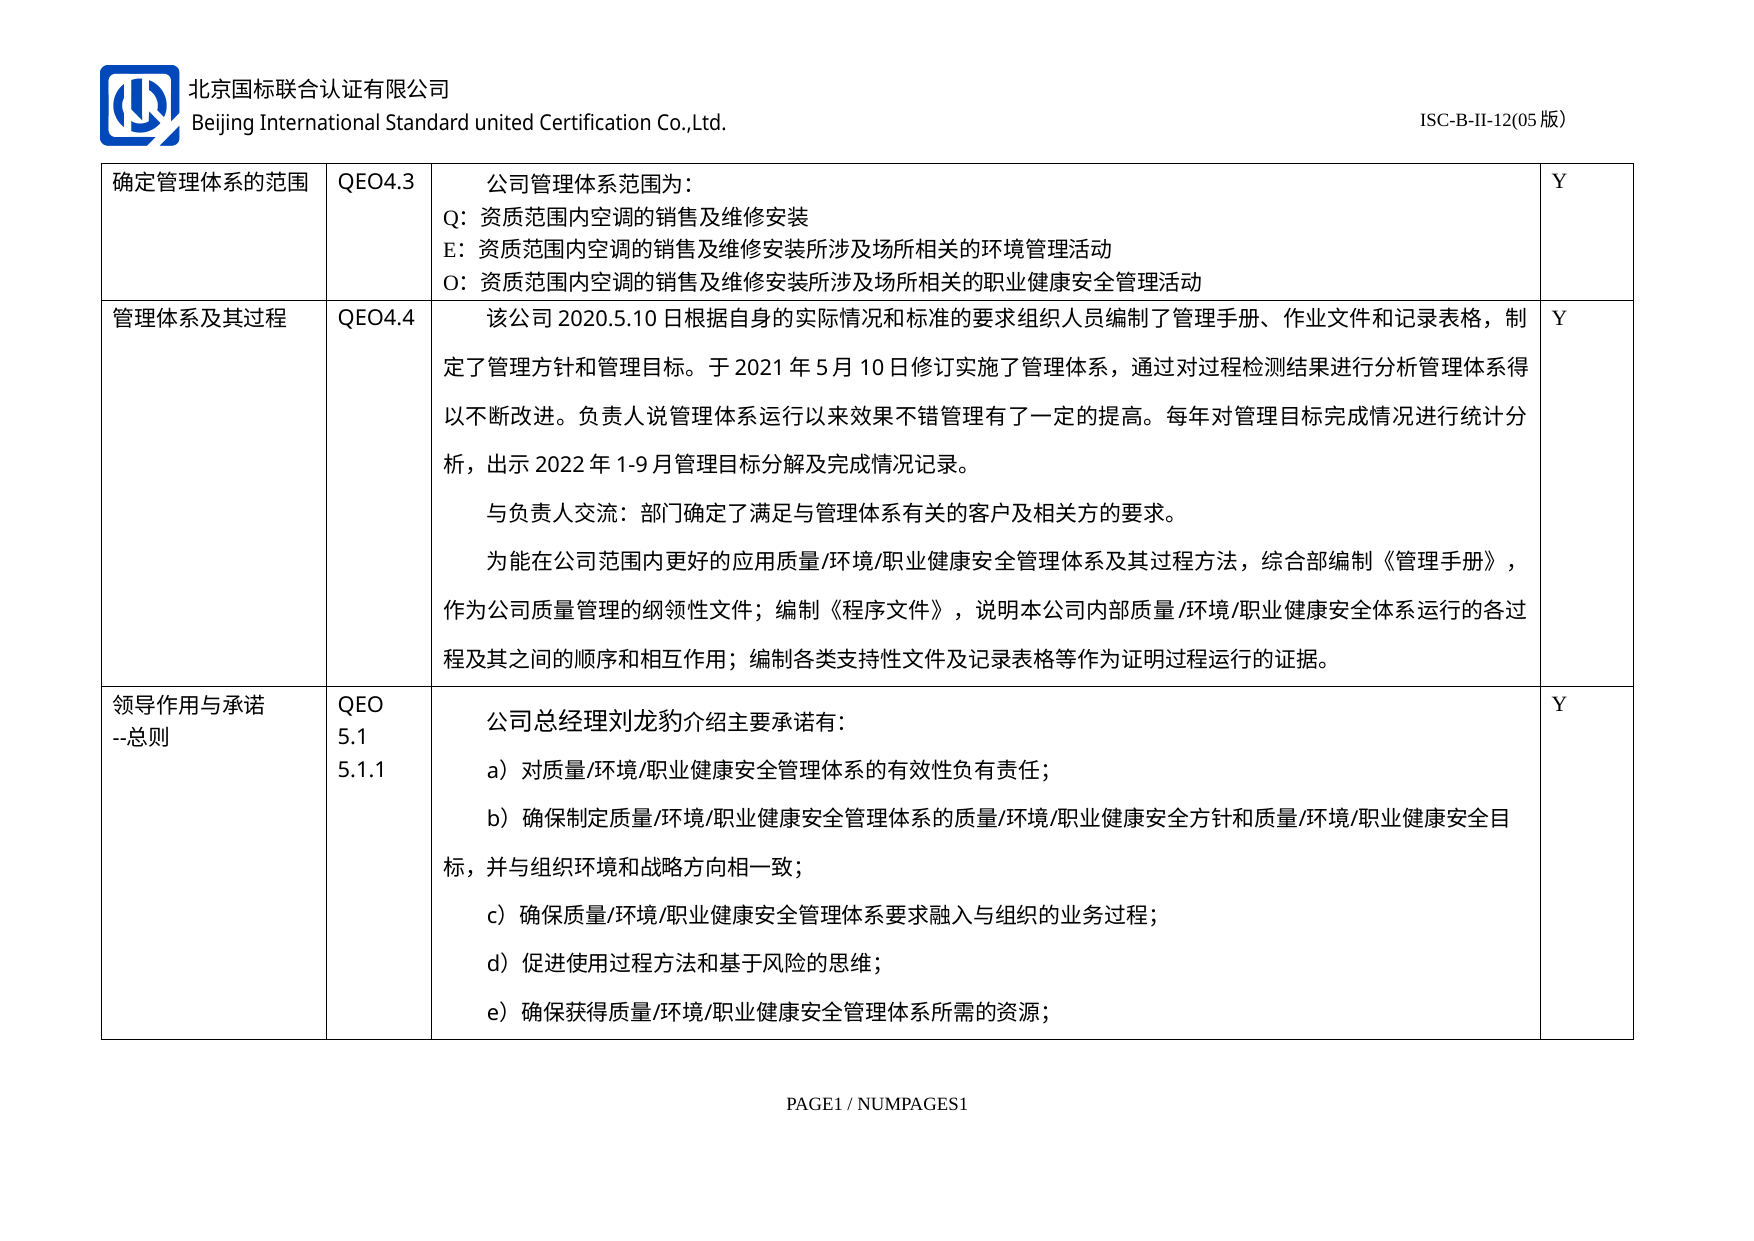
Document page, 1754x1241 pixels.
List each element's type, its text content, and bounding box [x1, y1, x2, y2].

table_cell Y [1541, 301, 1633, 686]
table_cell QEO4.4 [327, 301, 431, 686]
table_cell 确定管理体系的范围 [102, 164, 326, 300]
picture [100, 65, 180, 146]
table_cell 管理体系及其过程 [102, 301, 326, 686]
table_cell 领导作用与承诺 --总则 [102, 687, 326, 1039]
table_cell Y [1541, 687, 1633, 1039]
table_cell QEO4.3 [327, 164, 431, 300]
table_cell Y [1541, 164, 1633, 300]
table_cell QEO 5.1 5.1.1 [327, 687, 431, 1039]
table_cell 该公司2020.5.10日根据自身的实际情况和标准的要求组织人员编制了管理手册、作业文件和记录表格，制定了管理方针和管理目标。于2021年5月10日修订实施了管理体系，通过对过程检测结果进行分析管理体系得以不断改进。负责人说管理体系运行以来效果不错管理有了一定的提高。每年对管理目标完成情况进行统计分析，出示2022年1-9月管理目标分解及完成情况记录。 与负责人交流：部门确定了满足与管理体系有关的客户及相关方的要求。 为能在公司范围内更好的应用质量/环境/职业健康安全管理体系及其过程方法，综合部编制《管理手册》，作为公司质量管理的纲领性文件；编制《程序文件》，说明本公司内部质量/环境/职业健康安全体系运行的各过程及其之间的顺序和相互作用；编制各类支持性文件及记录表格等作为证明过程运行的证据。 [432, 301, 1540, 686]
table_cell 公司管理体系范围为： Q：资质范围内空调的销售及维修安装 E：资质范围内空调的销售及维修安装所涉及场所相关的环境管理活动 O：资质范围内空调的销售及维修安装所涉及场所相关的职业健康安全管理活动 [432, 164, 1540, 300]
